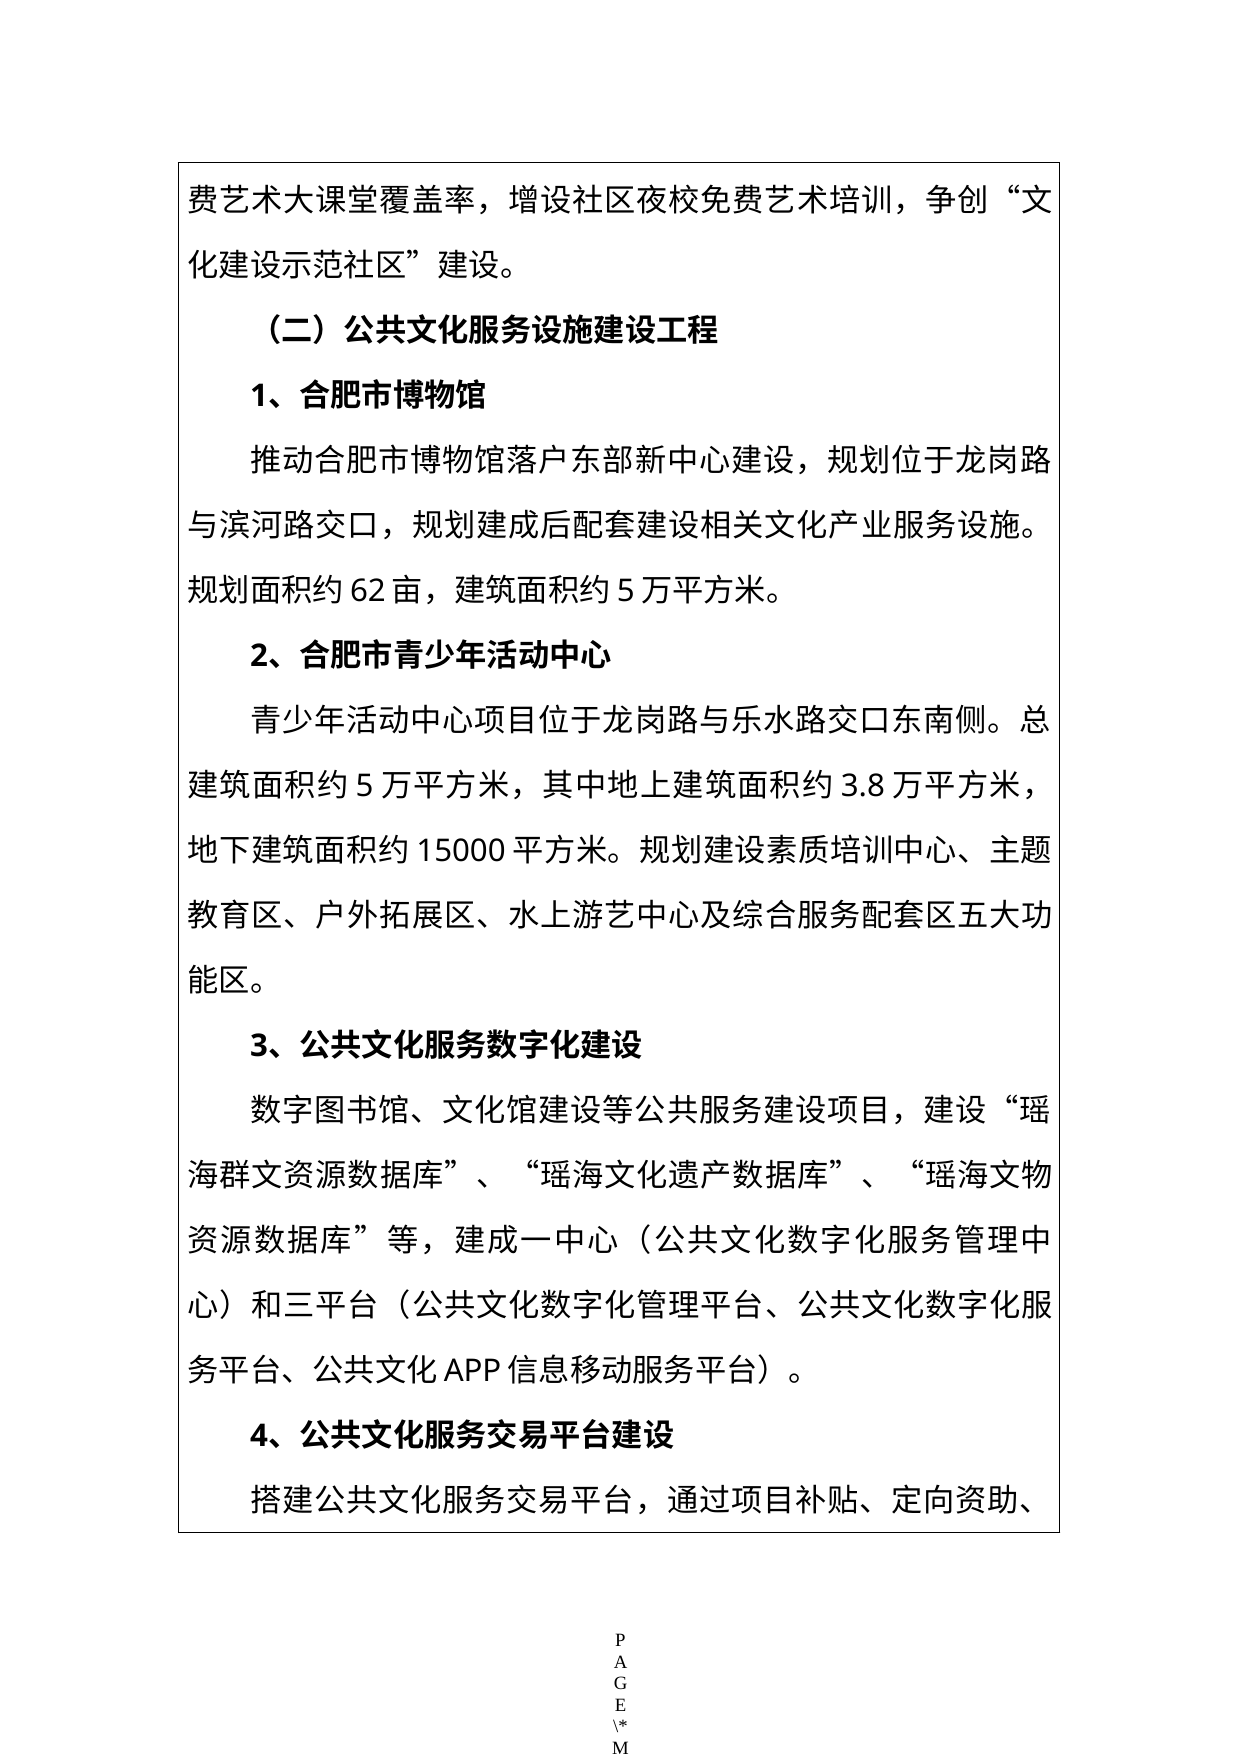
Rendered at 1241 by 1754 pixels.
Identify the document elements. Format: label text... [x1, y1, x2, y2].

text 数字图书馆、文化馆建设等公共服务建设项目，建设“瑶海群文资源数据库”、“瑶海文化遗产数据库”、“瑶海文物资源数据库”等，建成一中心（公共文化数字化服务管理中心）和三平台（公共文化数字化管理平台、公共文化数字化服务平台、公共文化APP信息移动服务平台）。 [187, 1075, 1053, 1400]
text 3、公共文化服务数字化建设 [187, 1010, 1053, 1075]
text 2、合肥市青少年活动中心 [187, 620, 1053, 685]
text 推动合肥市博物馆落户东部新中心建设，规划位于龙岗路与滨河路交口，规划建成后配套建设相关文化产业服务设施。规划面积约62亩，建筑面积约5万平方米。 [187, 425, 1053, 620]
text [179, 1462, 1059, 1532]
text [179, 163, 1059, 295]
text 4、公共文化服务交易平台建设 [187, 1400, 1053, 1462]
text 1、合肥市博物馆 [187, 360, 1053, 425]
text 青少年活动中心项目位于龙岗路与乐水路交口东南侧。总建筑面积约5万平方米，其中地上建筑面积约3.8万平方米，地下建筑面积约15000平方米。规划建设素质培训中心、主题教育区、户外拓展区、水上游艺中心及综合服务配套区五大功能区。 [187, 685, 1053, 1010]
text （二）公共文化服务设施建设工程 [187, 295, 1053, 360]
